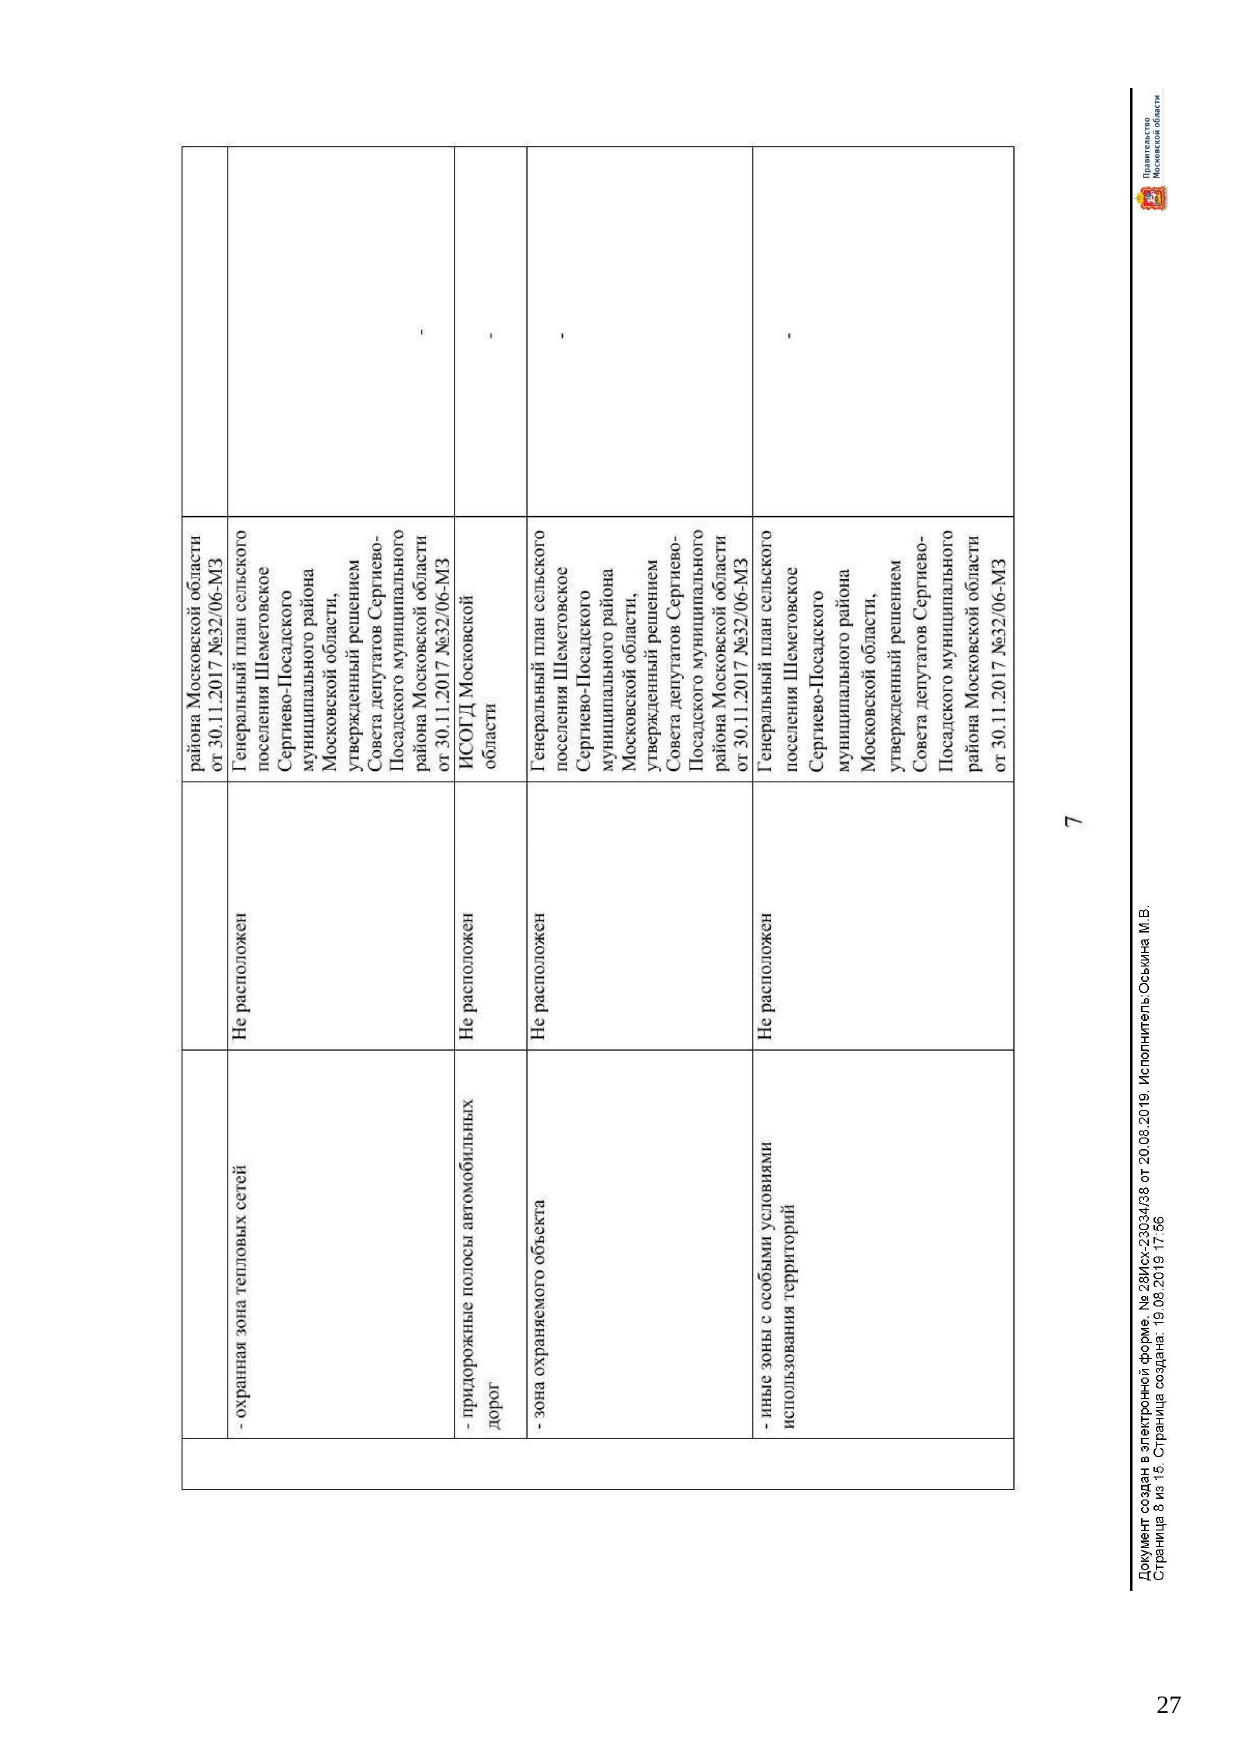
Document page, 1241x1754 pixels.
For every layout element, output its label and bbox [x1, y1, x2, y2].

picture [118, 88, 1181, 1591]
